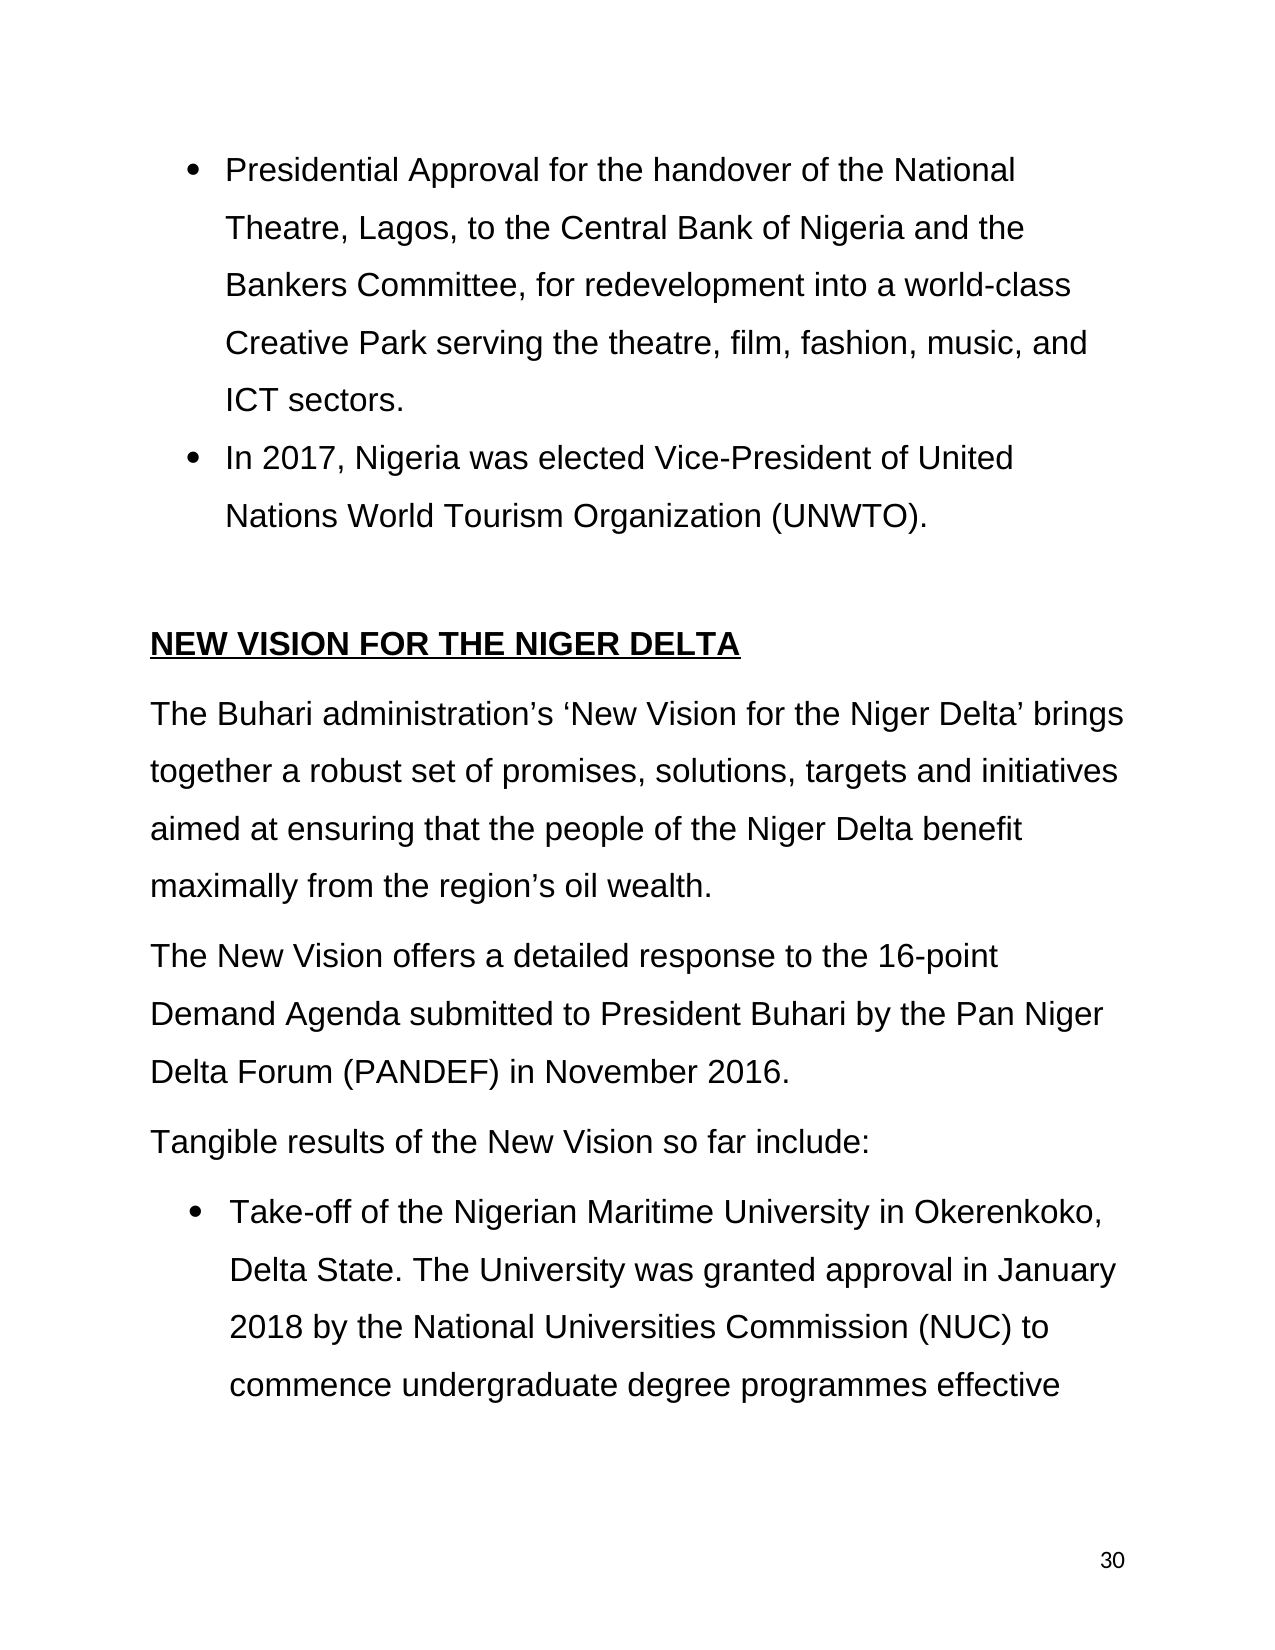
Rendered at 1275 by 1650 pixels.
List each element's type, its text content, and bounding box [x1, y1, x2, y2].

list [189, 1192, 1125, 1403]
text Tangible results of the New Vision so far include: [150, 1122, 1125, 1160]
text The Buhari administration’s ‘New Vision for the Niger Delta’ brings together a robust set of promises, solutions, targets and initiatives aimed at ensuring that the people of the Niger Delta benefit maximally from the region’s oil wealth. [150, 694, 1125, 905]
list The New Vision offers a detailed response to the 16-point Demand Agenda submitted to President Buhari by the Pan Niger Delta Forum (PANDEF) in November 2016. [150, 937, 1125, 1090]
list Presidential Approval for the handover of the National Theatre, Lagos, to the Central Bank of Nigeria and the Bankers Committee, for redevelopment into a world-class Creative Park serving the theatre, film, fashion, music, and ICT sectors. [187, 150, 1125, 419]
list In 2017, Nigeria was elected Vice-President of United Nations World Tourism Organization (UNWTO). [187, 438, 1125, 534]
text NEW VISION FOR THE NIGER DELTA [150, 623, 1125, 662]
